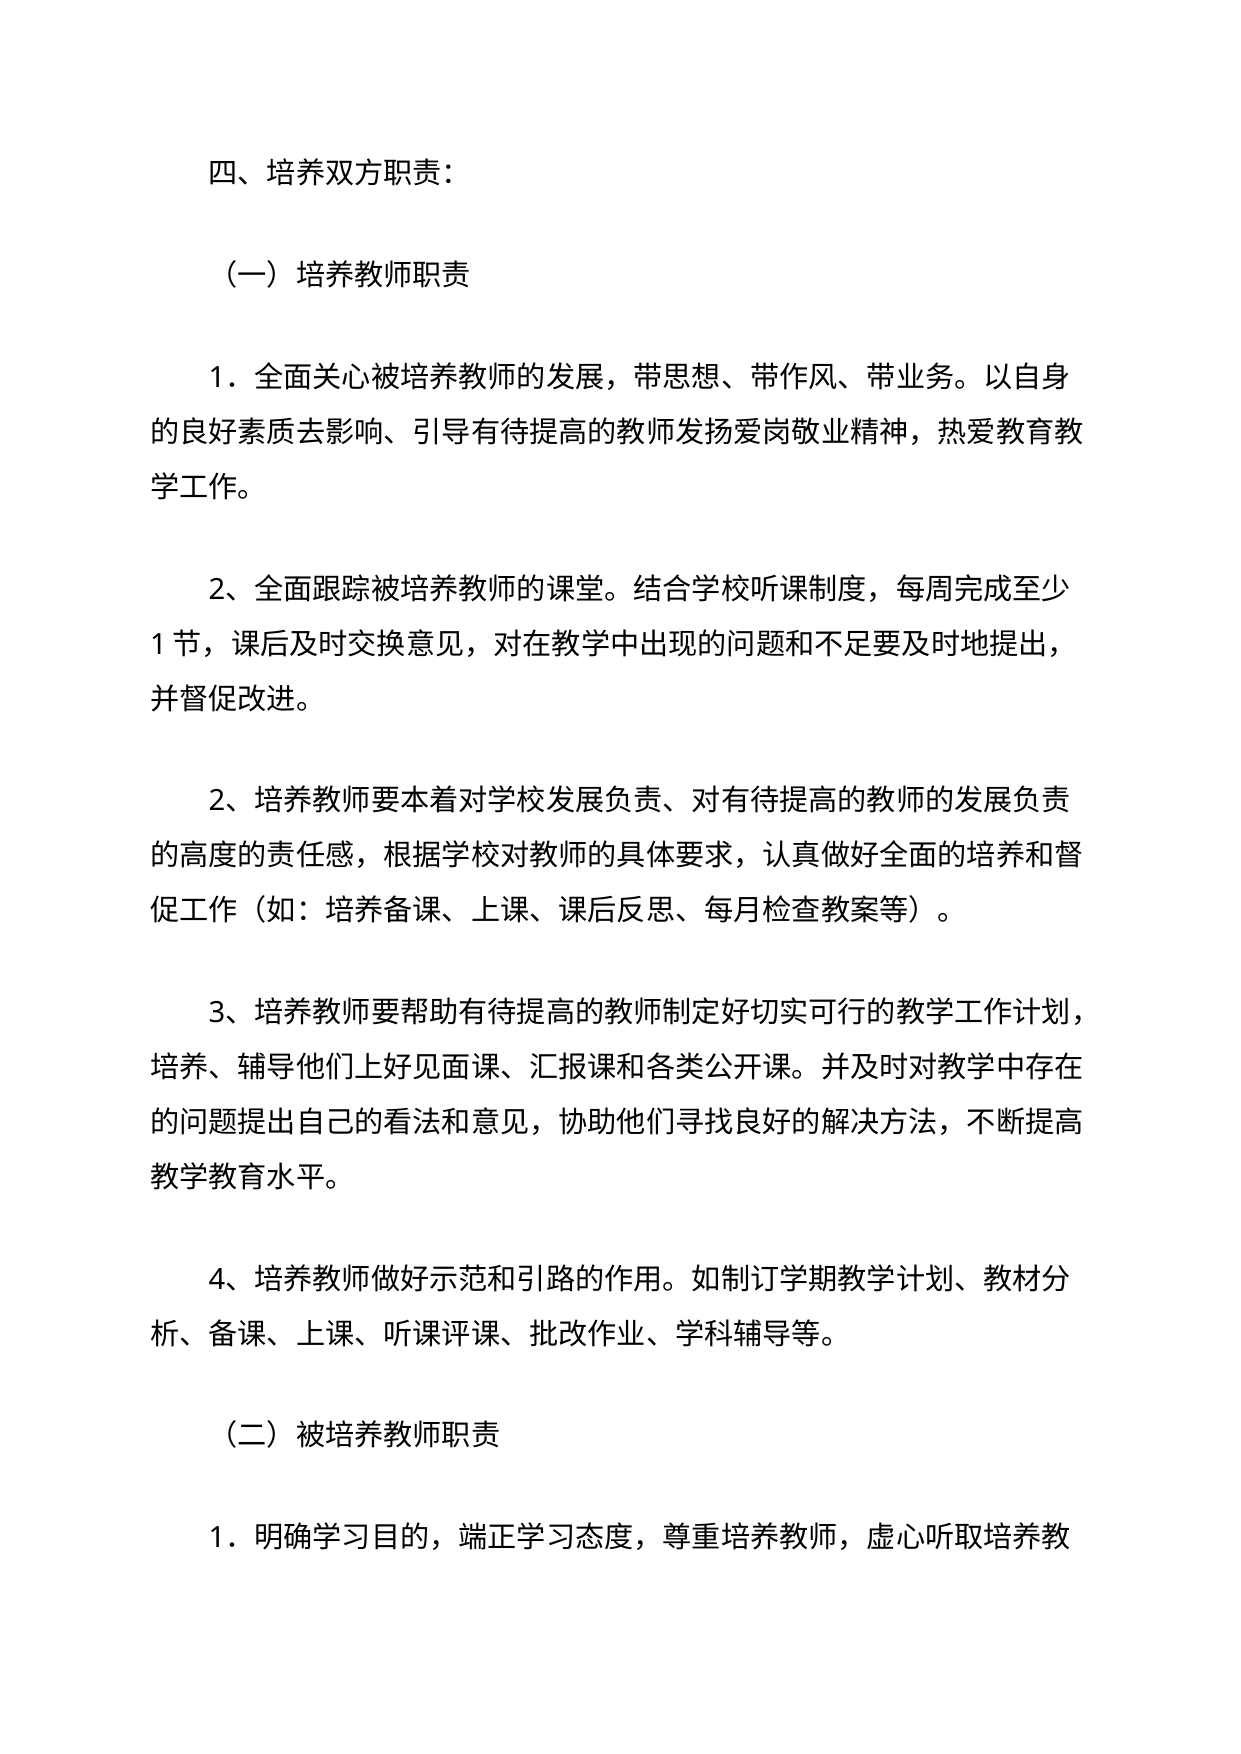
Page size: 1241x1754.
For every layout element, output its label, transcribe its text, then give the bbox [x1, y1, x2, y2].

text 2、培养教师要本着对学校发展负责、对有待提高的教师的发展负责的高度的责任感，根据学校对教师的具体要求，认真做好全面的培养和督促工作（如：培养备课、上课、课后反思、每月检查教案等）。 [150, 777, 1090, 929]
text 2、全面跟踪被培养教师的课堂。结合学校听课制度，每周完成至少1节，课后及时交换意见，对在教学中出现的问题和不足要及时地提出，并督促改进。 [150, 565, 1090, 717]
text 四、培养双方职责： [150, 150, 1090, 192]
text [150, 1514, 1090, 1556]
text 1．全面关心被培养教师的发展，带思想、带作风、带业务。以自身的良好素质去影响、引导有待提高的教师发扬爱岗敬业精神，热爱教育教学工作。 [150, 353, 1090, 506]
text 3、培养教师要帮助有待提高的教师制定好切实可行的教学工作计划，培养、辅导他们上好见面课、汇报课和各类公开课。并及时对教学中存在的问题提出自己的看法和意见，协助他们寻找良好的解决方法，不断提高教学教育水平。 [150, 989, 1090, 1196]
text （一）培养教师职责 [150, 252, 1090, 294]
text 4、培养教师做好示范和引路的作用。如制订学期教学计划、教材分析、备课、上课、听课评课、批改作业、学科辅导等。 [150, 1255, 1090, 1352]
text （二）被培养教师职责 [150, 1412, 1090, 1454]
